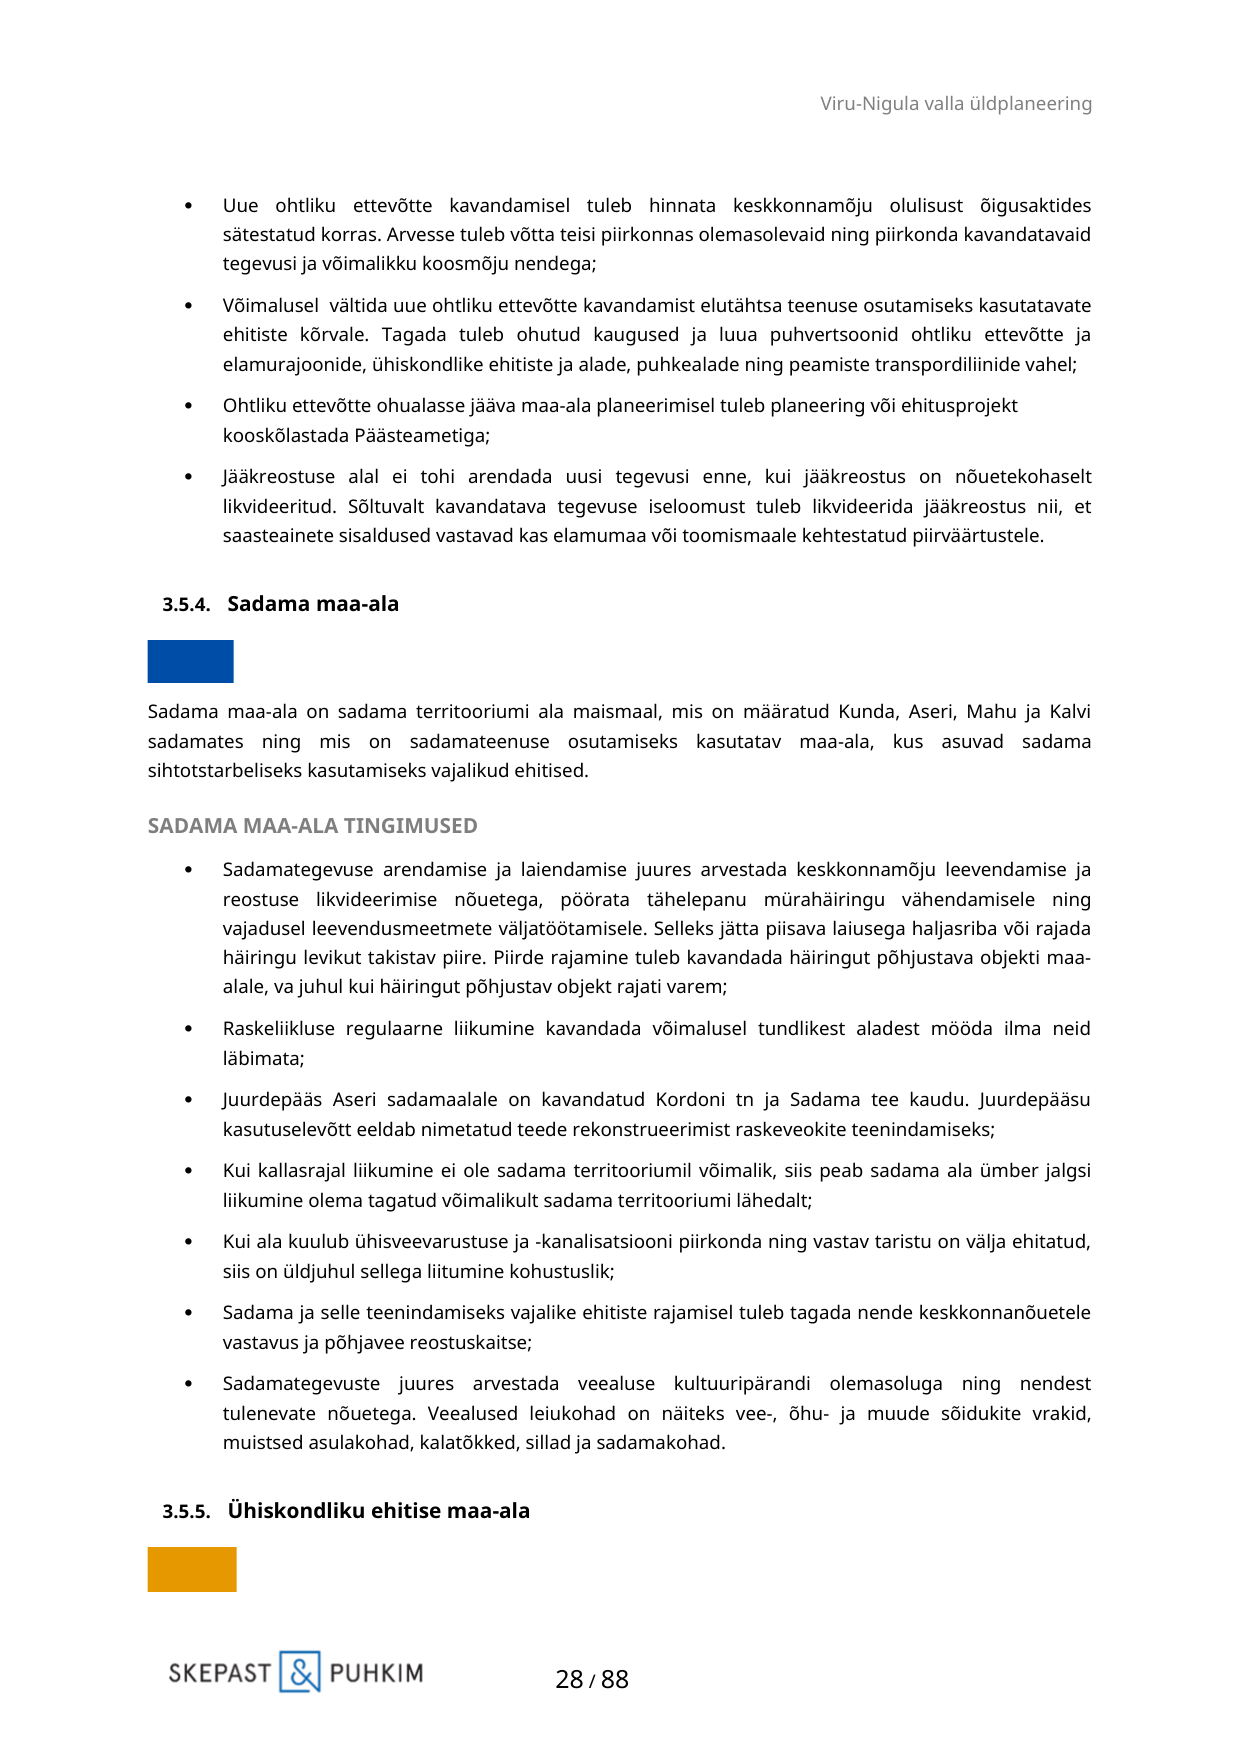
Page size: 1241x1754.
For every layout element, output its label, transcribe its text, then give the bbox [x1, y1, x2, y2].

list Sadamategevuse arendamise ja laiendamise juures arvestada keskkonnamõju leevendamise ja reostuse likvideerimise nõuetega, pöörata tähelepanu mürahäiringu vähendamisele ning vajadusel leevendusmeetmete väljatöötamisele. Selleks jätta piisava laiusega haljasriba või rajada häiringu levikut takistav piire. Piirde rajamine tuleb kavandada häiringut põhjustava objekti maa-alale, va juhul kui häiringut põhjustav objekt rajati varem; [185, 857, 1092, 999]
list Uue ohtliku ettevõtte kavandamisel tuleb hinnata keskkonnamõju olulisust õigusaktides sätestatud korras. Arvesse tuleb võtta teisi piirkonnas olemasolevaid ning piirkonda kavandatavaid tegevusi ja võimalikku koosmõju nendega; [185, 192, 1092, 276]
list Sadamategevuste juures arvestada veealuse kultuuripärandi olemasoluga ning nendest tulenevate nõuetega. Veealused leiukohad on näiteks vee-, õhu- ja muude sõidukite vrakid, muistsed asulakohad, kalatõkked, sillad ja sadamakohad. [185, 1371, 1092, 1455]
list Raskeliikluse regulaarne liikumine kavandada võimalusel tundlikest aladest mööda ilma neid läbimata; [185, 1016, 1092, 1070]
text Sadama maa-ala on sadama territooriumi ala maismaal, mis on määratud Kunda, Aseri, Mahu ja Kalvi sadamates ning mis on sadamateenuse osutamiseks kasutatav maa-ala, kus asuvad sadama sihtotstarbeliseks kasutamiseks vajalikud ehitised. [148, 699, 1092, 783]
subtitle Sadama maa-ala [162, 589, 1092, 617]
subtitle Ühiskondliku ehitise maa-ala [162, 1496, 1092, 1524]
list Kui ala kuulub ühisveevarustuse ja -kanalisatsiooni piirkonda ning vastav taristu on välja ehitatud, siis on üldjuhul sellega liitumine kohustuslik; [185, 1229, 1092, 1283]
list Kui kallasrajal liikumine ei ole sadama territooriumil võimalik, siis peab sadama ala ümber jalgsi liikumine olema tagatud võimalikult sadama territooriumi lähedalt; [185, 1158, 1092, 1212]
picture [147, 1613, 449, 1732]
text SADAMA MAA-ALA TINGIMUSED [148, 812, 1092, 840]
picture [147, 1547, 237, 1592]
list Ohtliku ettevõtte ohualasse jääva maa-ala planeerimisel tuleb planeering või ehitusprojekt kooskõlastada Päästeametiga; [185, 393, 1092, 447]
picture [147, 640, 234, 683]
list Jääkreostuse alal ei tohi arendada uusi tegevusi enne, kui jääkreostus on nõuetekohaselt likvideeritud. Sõltuvalt kavandatava tegevuse iseloomust tuleb likvideerida jääkreostus nii, et saasteainete sisaldused vastavad kas elamumaa või toomismaale kehtestatud piirväärtustele. [185, 464, 1092, 548]
list Võimalusel vältida uue ohtliku ettevõtte kavandamist elutähtsa teenuse osutamiseks kasutatavate ehitiste kõrvale. Tagada tuleb ohutud kaugused ja luua puhvertsoonid ohtliku ettevõtte ja elamurajoonide, ühiskondlike ehitiste ja alade, puhkealade ning peamiste transpordiliinide vahel; [185, 292, 1092, 376]
list Juurdepääs Aseri sadamaalale on kavandatud Kordoni tn ja Sadama tee kaudu. Juurdepääsu kasutuselevõtt eeldab nimetatud teede rekonstrueerimist raskeveokite teenindamiseks; [185, 1087, 1092, 1141]
list Sadama ja selle teenindamiseks vajalike ehitiste rajamisel tuleb tagada nende keskkonnanõuetele vastavus ja põhjavee reostuskaitse; [185, 1300, 1092, 1354]
